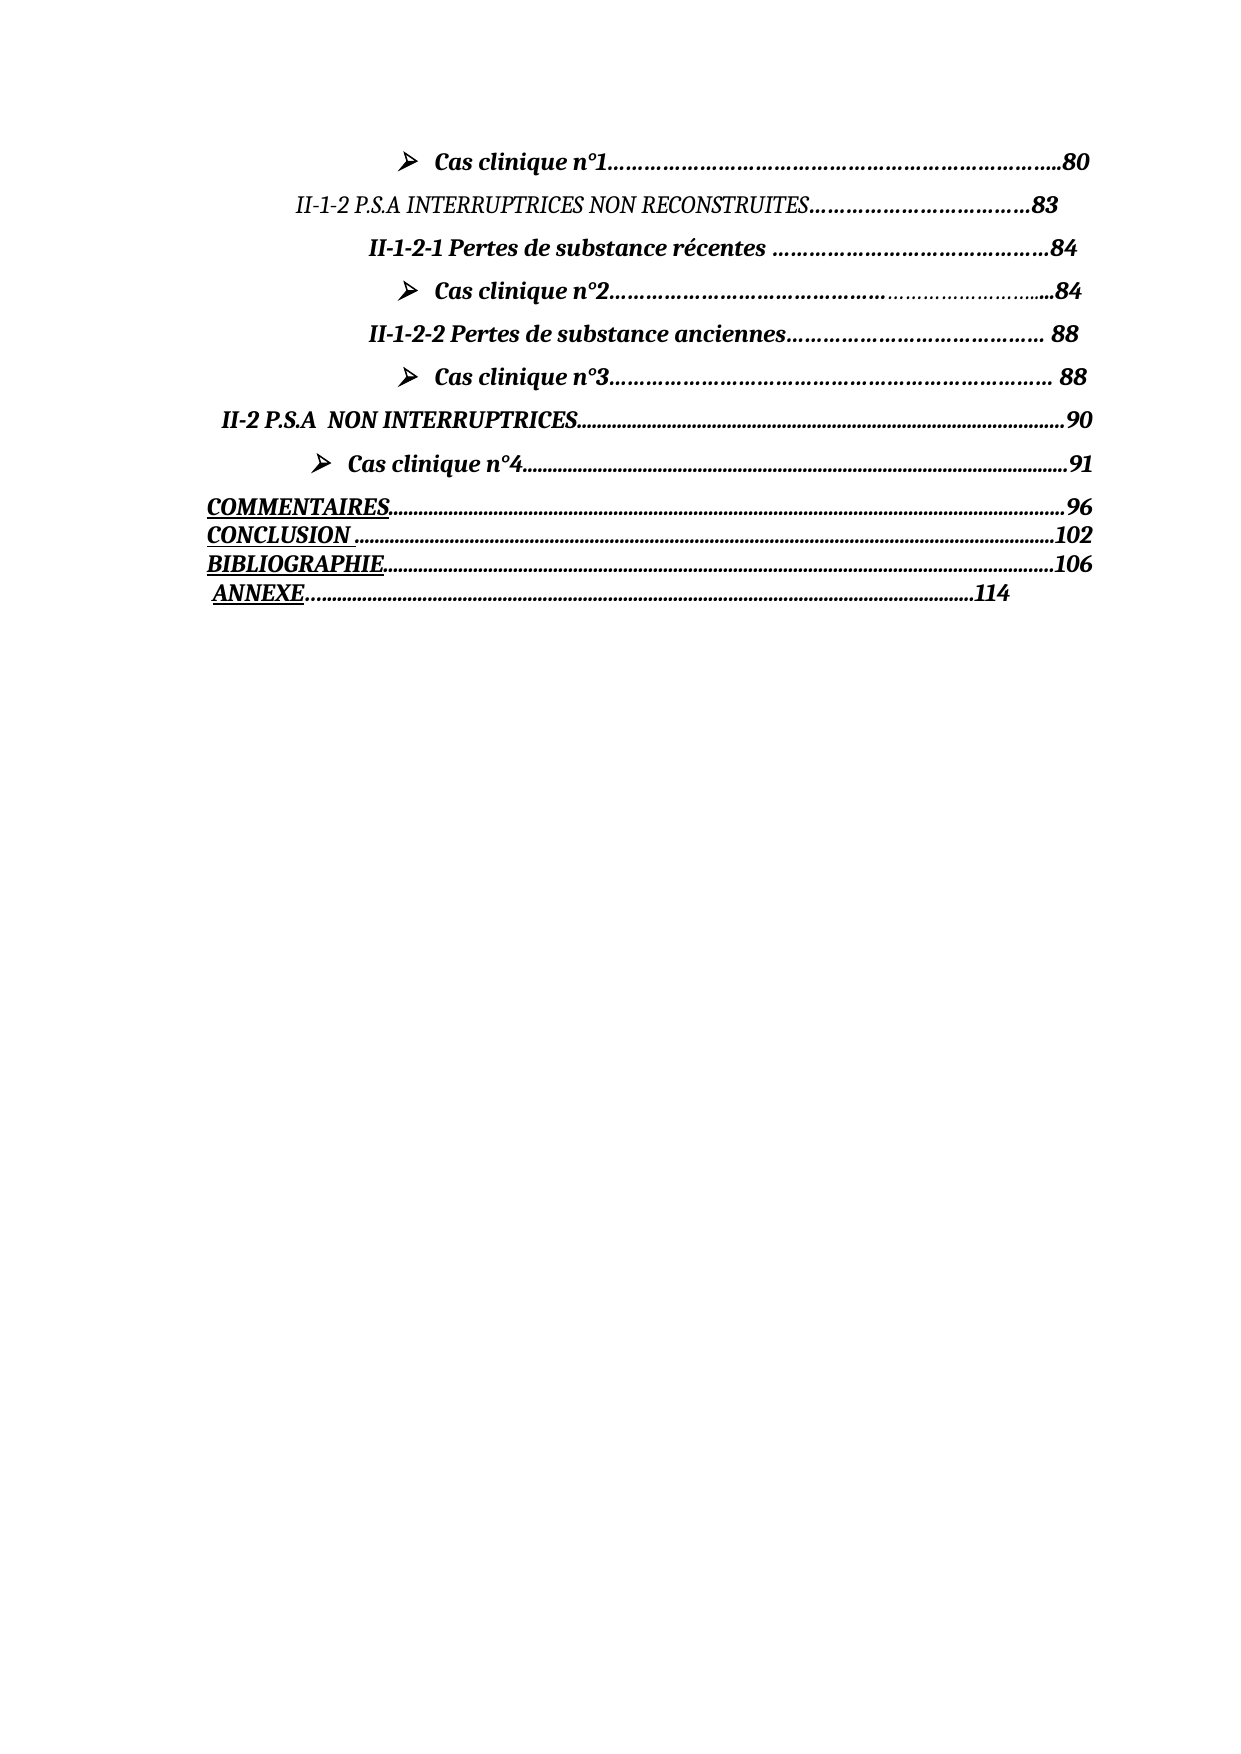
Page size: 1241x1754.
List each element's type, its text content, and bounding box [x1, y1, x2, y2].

text ANNEXE…..................................................................................................................................114 [148, 579, 1106, 608]
list Cas clinique n°2…………………………………………………………….....84 [397, 277, 1106, 306]
text BIBLIOGRAPHIE 106 [148, 550, 1106, 579]
text COMMENTAIRES 96 [148, 493, 1106, 521]
text II-2 P.S.A NON INTERRUPTRICES 90 [148, 406, 1106, 435]
list Cas clinique n°3……………………………………………………………… 88 [397, 363, 1106, 392]
text II-1-2 P.S.A INTERRUPTRICES NON RECONSTRUITES………………………………83 [221, 191, 1106, 219]
text II-1-2-2 Pertes de substance anciennes…………………………………… 88 [295, 320, 1106, 349]
text II-1-2-1 Pertes de substance récentes ………………………………………84 [295, 234, 1106, 263]
text CONCLUSION 102 [148, 521, 1106, 550]
list Cas clinique n°4 91 [310, 449, 1106, 478]
list Cas clinique n°1………………………………………………………………..80 [397, 148, 1106, 176]
